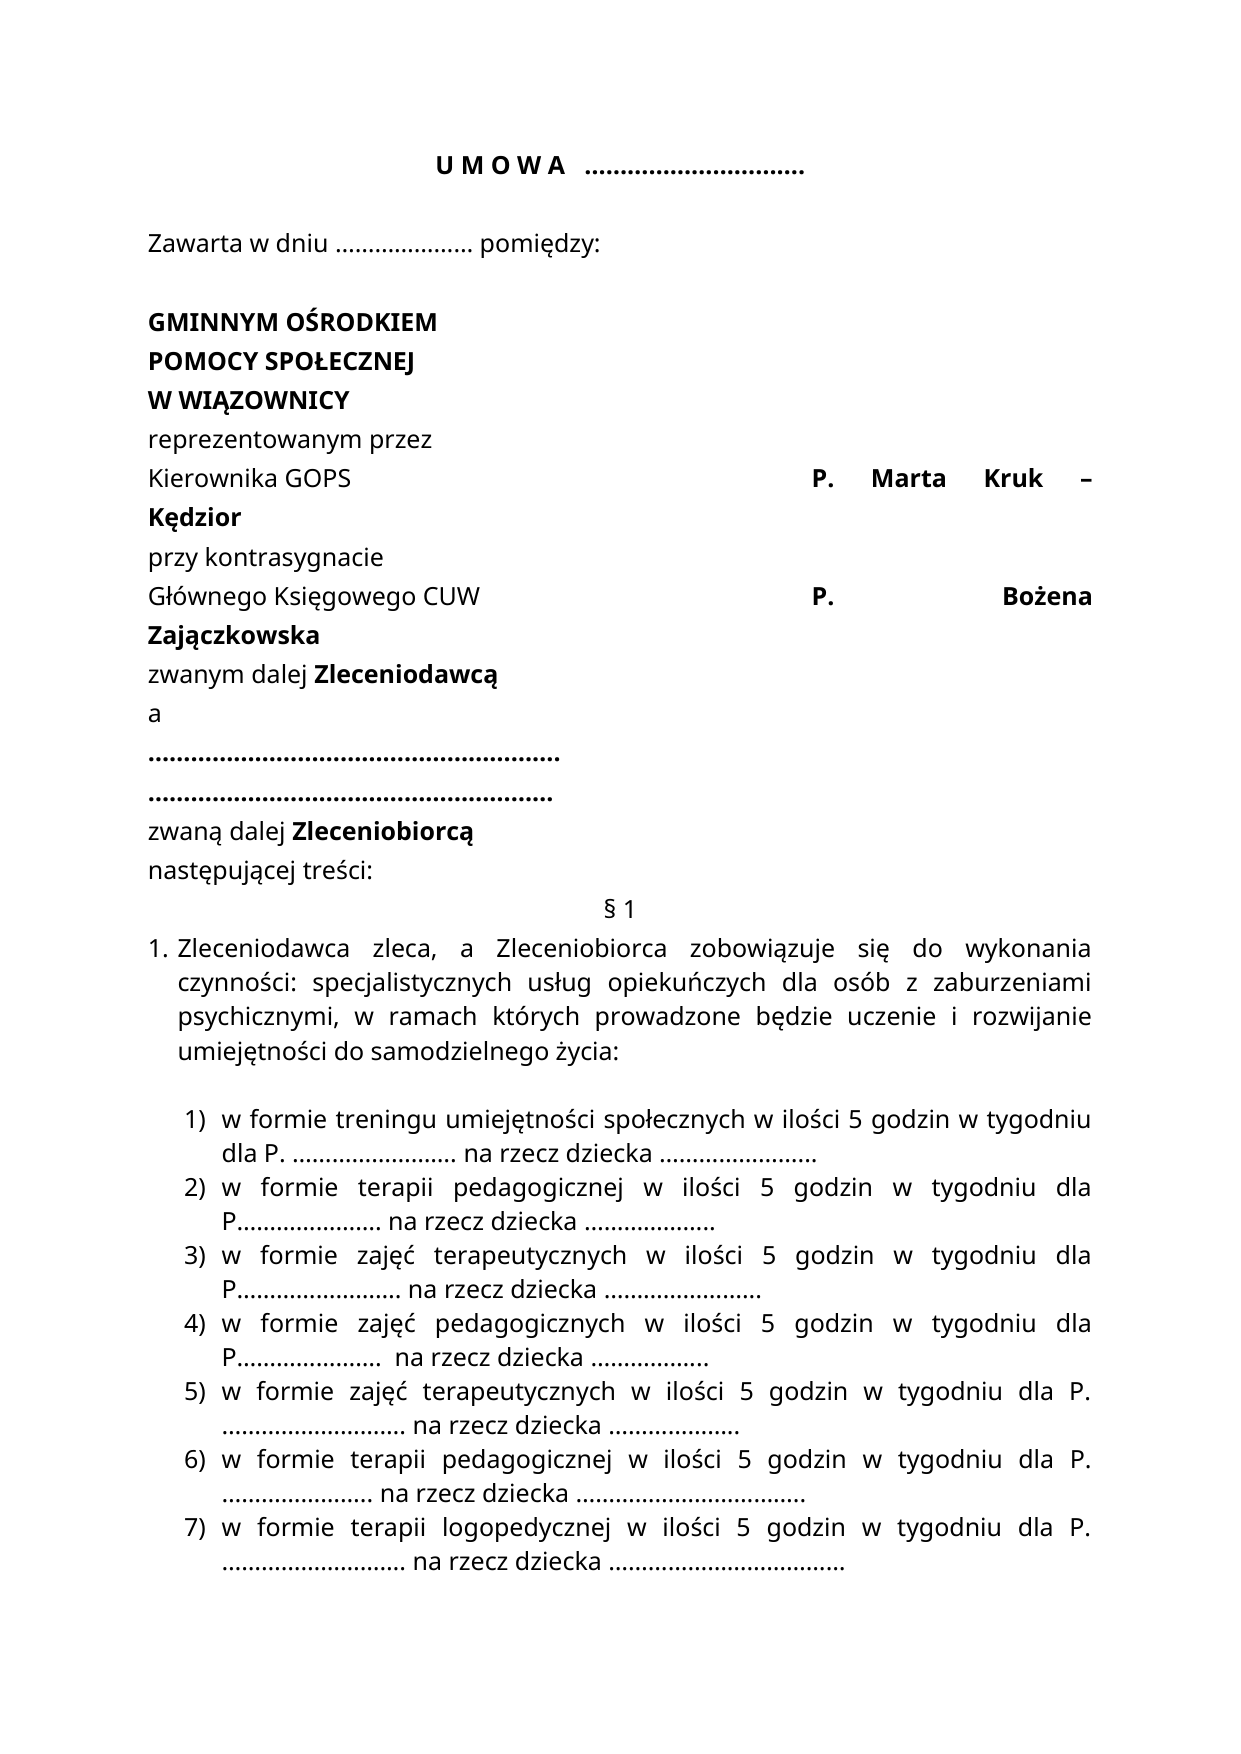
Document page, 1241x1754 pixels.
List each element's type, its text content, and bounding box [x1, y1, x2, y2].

text przy kontrasygnacie [148, 539, 1093, 573]
text ………………………………………………… [148, 774, 1093, 808]
text § 1 [148, 892, 1093, 926]
text zwanym dalej Zleceniodawcą [148, 657, 1093, 691]
text Kierownika GOPS P. Marta Kruk – Kędzior [148, 461, 1093, 534]
text U M O W A …………………………. [148, 148, 1093, 182]
text …………………………………………………. [148, 735, 1093, 769]
text POMOCY SPOŁECZNEJ [148, 343, 1093, 377]
list w formie terapii pedagogicznej w ilości 5 godzin w tygodniu dla P. ………………….. na rzecz dziecka …………………………….. [184, 1442, 1093, 1510]
list w formie treningu umiejętności społecznych w ilości 5 godzin w tygodniu dla P. ……………………. na rzecz dziecka …………………... [184, 1101, 1093, 1169]
text W WIĄZOWNICY [148, 383, 1093, 417]
list w formie terapii pedagogicznej w ilości 5 godzin w tygodniu dla P…………………. na rzecz dziecka ……………….. [184, 1169, 1093, 1237]
text zwaną dalej Zleceniobiorcą [148, 813, 1093, 847]
list w formie terapii logopedycznej w ilości 5 godzin w tygodniu dla P. ………………………. na rzecz dziecka ……………………………… [184, 1510, 1093, 1578]
list w formie zajęć terapeutycznych w ilości 5 godzin w tygodniu dla P. ………………………. na rzecz dziecka ……………….. [184, 1374, 1093, 1442]
list w formie zajęć pedagogicznych w ilości 5 godzin w tygodniu dla P…………………. na rzecz dziecka ……………... [184, 1306, 1093, 1374]
list Zleceniodawca zleca, a Zleceniobiorca zobowiązuje się do wykonania czynności: specjalistycznych usług opiekuńczych dla osób z zaburzeniami psychicznymi, w ramach których prowadzone będzie uczenie i rozwijanie umiejętności do samodzielnego życia: [148, 931, 1093, 1067]
list w formie zajęć terapeutycznych w ilości 5 godzin w tygodniu dla P……………………. na rzecz dziecka …………………... [184, 1237, 1093, 1306]
text Zawarta w dniu ………………… pomiędzy: [148, 226, 1093, 260]
text a [148, 696, 1093, 730]
text Głównego Księgowego CUW P. Bożena Zajączkowska [148, 578, 1093, 652]
text GMINNYM OŚRODKIEM [148, 304, 1093, 338]
text reprezentowanym przez [148, 422, 1093, 456]
text następującej treści: [148, 853, 1093, 887]
